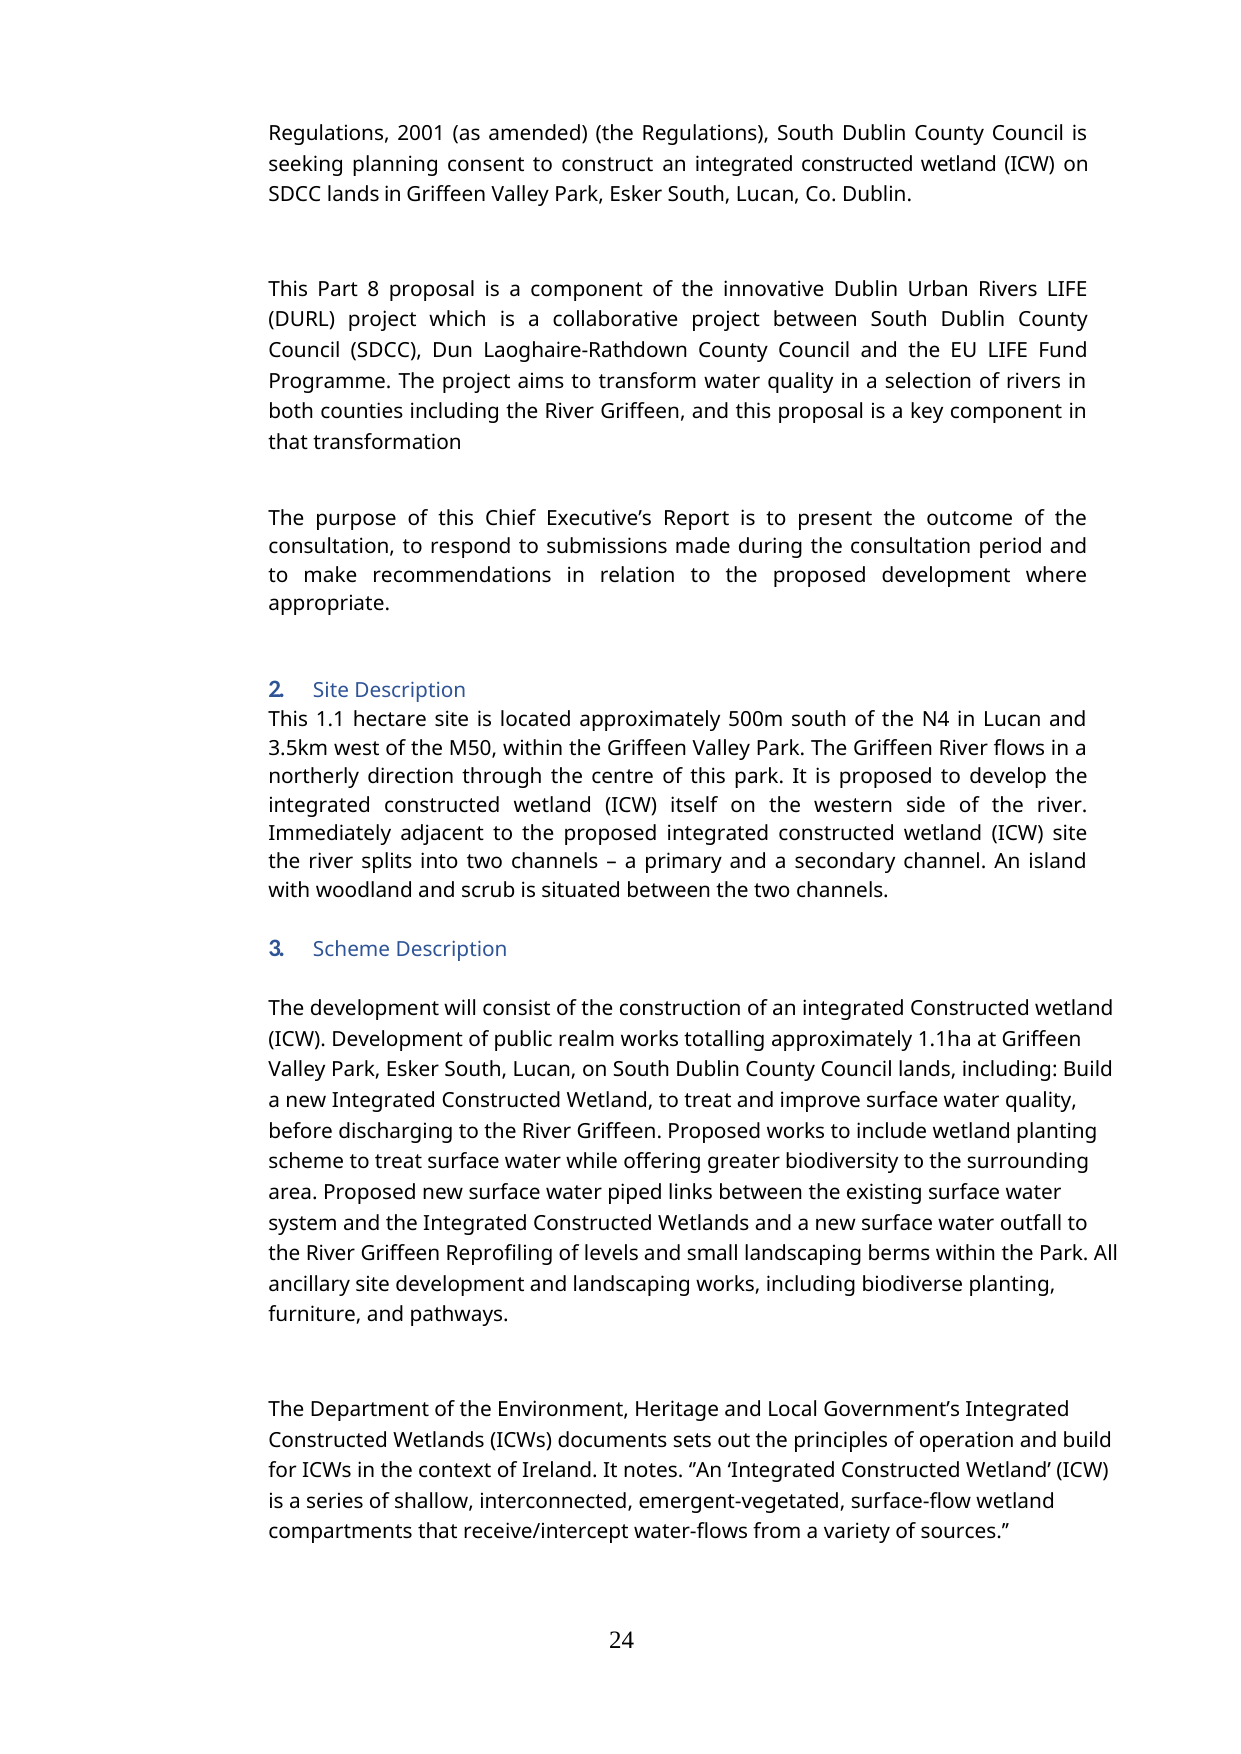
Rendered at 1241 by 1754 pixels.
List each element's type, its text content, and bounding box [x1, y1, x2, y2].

subtitle Site Description [268, 674, 1122, 704]
text The Department of the Environment, Heritage and Local Government’s Integrated Constructed Wetlands (ICWs) documents sets out the principles of operation and build for ICWs in the context of Ireland. It notes. ‘’An ‘Integrated Constructed Wetland’ (ICW) is a series of shallow, interconnected, emergent-vegetated, surface-flow wetland compartments that receive/intercept water-flows from a variety of sources.’’ [268, 1394, 1122, 1545]
text The purpose of this Chief Executive’s Report is to present the outcome of the consultation, to respond to submissions made during the consultation period and to make recommendations in relation to the proposed development where appropriate. [268, 503, 1088, 617]
text The development will consist of the construction of an integrated Constructed wetland (ICW). Development of public realm works totalling approximately 1.1ha at Griffeen Valley Park, Esker South, Lucan, on South Dublin County Council lands, including: Build a new Integrated Constructed Wetland, to treat and improve surface water quality, before discharging to the River Griffeen. Proposed works to include wetland planting scheme to treat surface water while offering greater biodiversity to the surrounding area. Proposed new surface water piped links between the existing surface water system and the Integrated Constructed Wetlands and a new surface water outfall to the River Griffeen Reprofiling of levels and small landscaping berms within the Park. All ancillary site development and landscaping works, including biodiverse planting, furniture, and pathways. [268, 993, 1122, 1328]
text This Part 8 proposal is a component of the innovative Dublin Urban Rivers LIFE (DURL) project which is a collaborative project between South Dublin County Council (SDCC), Dun Laoghaire-Rathdown County Council and the EU LIFE Fund Programme. The project aims to transform water quality in a selection of rivers in both counties including the River Griffeen, and this proposal is a key component in that transformation [268, 274, 1088, 456]
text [268, 118, 1088, 208]
text This 1.1 hectare site is located approximately 500m south of the N4 in Lucan and 3.5km west of the M50, within the Griffeen Valley Park. The Griffeen River flows in a northerly direction through the centre of this park. It is proposed to develop the integrated constructed wetland (ICW) itself on the western side of the river. Immediately adjacent to the proposed integrated constructed wetland (ICW) site the river splits into two channels – a primary and a secondary channel. An island with woodland and scrub is situated between the two channels. [268, 704, 1088, 903]
subtitle Scheme Description [268, 932, 1122, 963]
